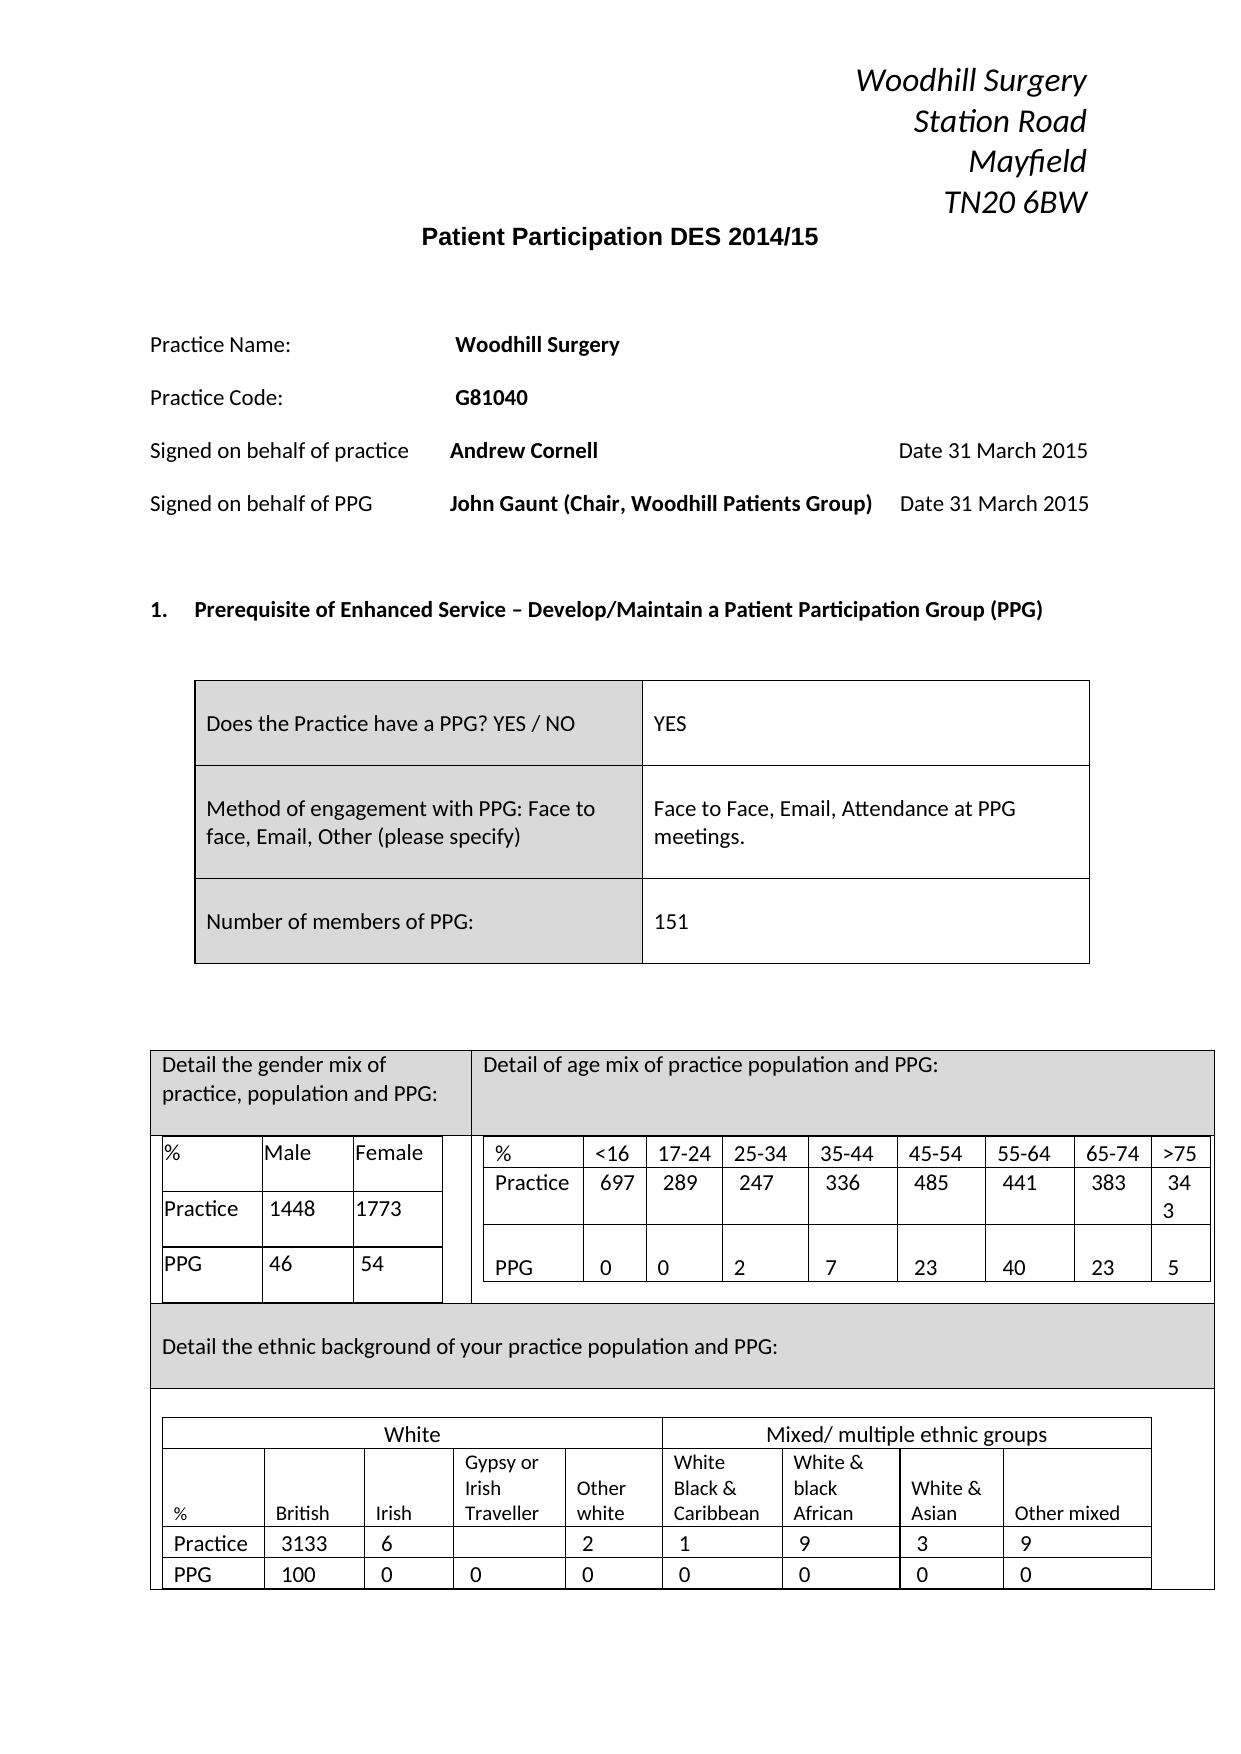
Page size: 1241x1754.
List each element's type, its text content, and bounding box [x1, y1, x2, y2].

text Signed on behalf of PPG John Gaunt (Chair, Woodhill Patients Group) Date 31 March 2015 [150, 489, 1090, 517]
table_cell 151 [643, 879, 1089, 963]
text Station Road [150, 100, 1090, 141]
table_cell [163, 1137, 262, 1191]
text Patient Participation DES 2014/15 [150, 222, 1090, 251]
table_cell [354, 1137, 442, 1191]
table_cell Face to Face, Email, Attendance at PPG meetings. [643, 766, 1089, 878]
text Practice Name: Woodhill Surgery [150, 330, 1090, 358]
table_cell Detail the ethnic background of your practice population and PPG: [151, 1304, 1214, 1388]
table_cell [354, 1248, 442, 1302]
table_cell [151, 1136, 162, 1303]
list Prerequisite of Enhanced Service – Develop/Maintain a Patient Participation Group (PPG) [150, 595, 1090, 623]
table_header Detail the gender mix of practice, population and PPG: [151, 1051, 471, 1135]
table_header YES [643, 681, 1089, 765]
table_cell [151, 1389, 1214, 1589]
text Practice Code: G81040 [150, 383, 1090, 411]
table_cell [263, 1137, 353, 1191]
text Mayfield [150, 141, 1090, 181]
table_cell [472, 1136, 1214, 1303]
table_cell [163, 1248, 262, 1302]
table_cell Number of members of PPG: [196, 879, 642, 963]
table_cell [263, 1192, 353, 1246]
text TN20 6BW [150, 181, 1090, 222]
text Woodhill Surgery [150, 59, 1090, 100]
table_cell [443, 1136, 471, 1303]
table_cell [354, 1192, 442, 1246]
table_cell [263, 1248, 353, 1302]
table_header Does the Practice have a PPG? YES / NO [196, 681, 642, 765]
table_cell Method of engagement with PPG: Face to face, Email, Other (please specify) [196, 766, 642, 878]
text Signed on behalf of practice Andrew Cornell Date 31 March 2015 [150, 436, 1090, 464]
table_cell [163, 1192, 262, 1246]
table_header Detail of age mix of practice population and PPG: [472, 1051, 1214, 1135]
